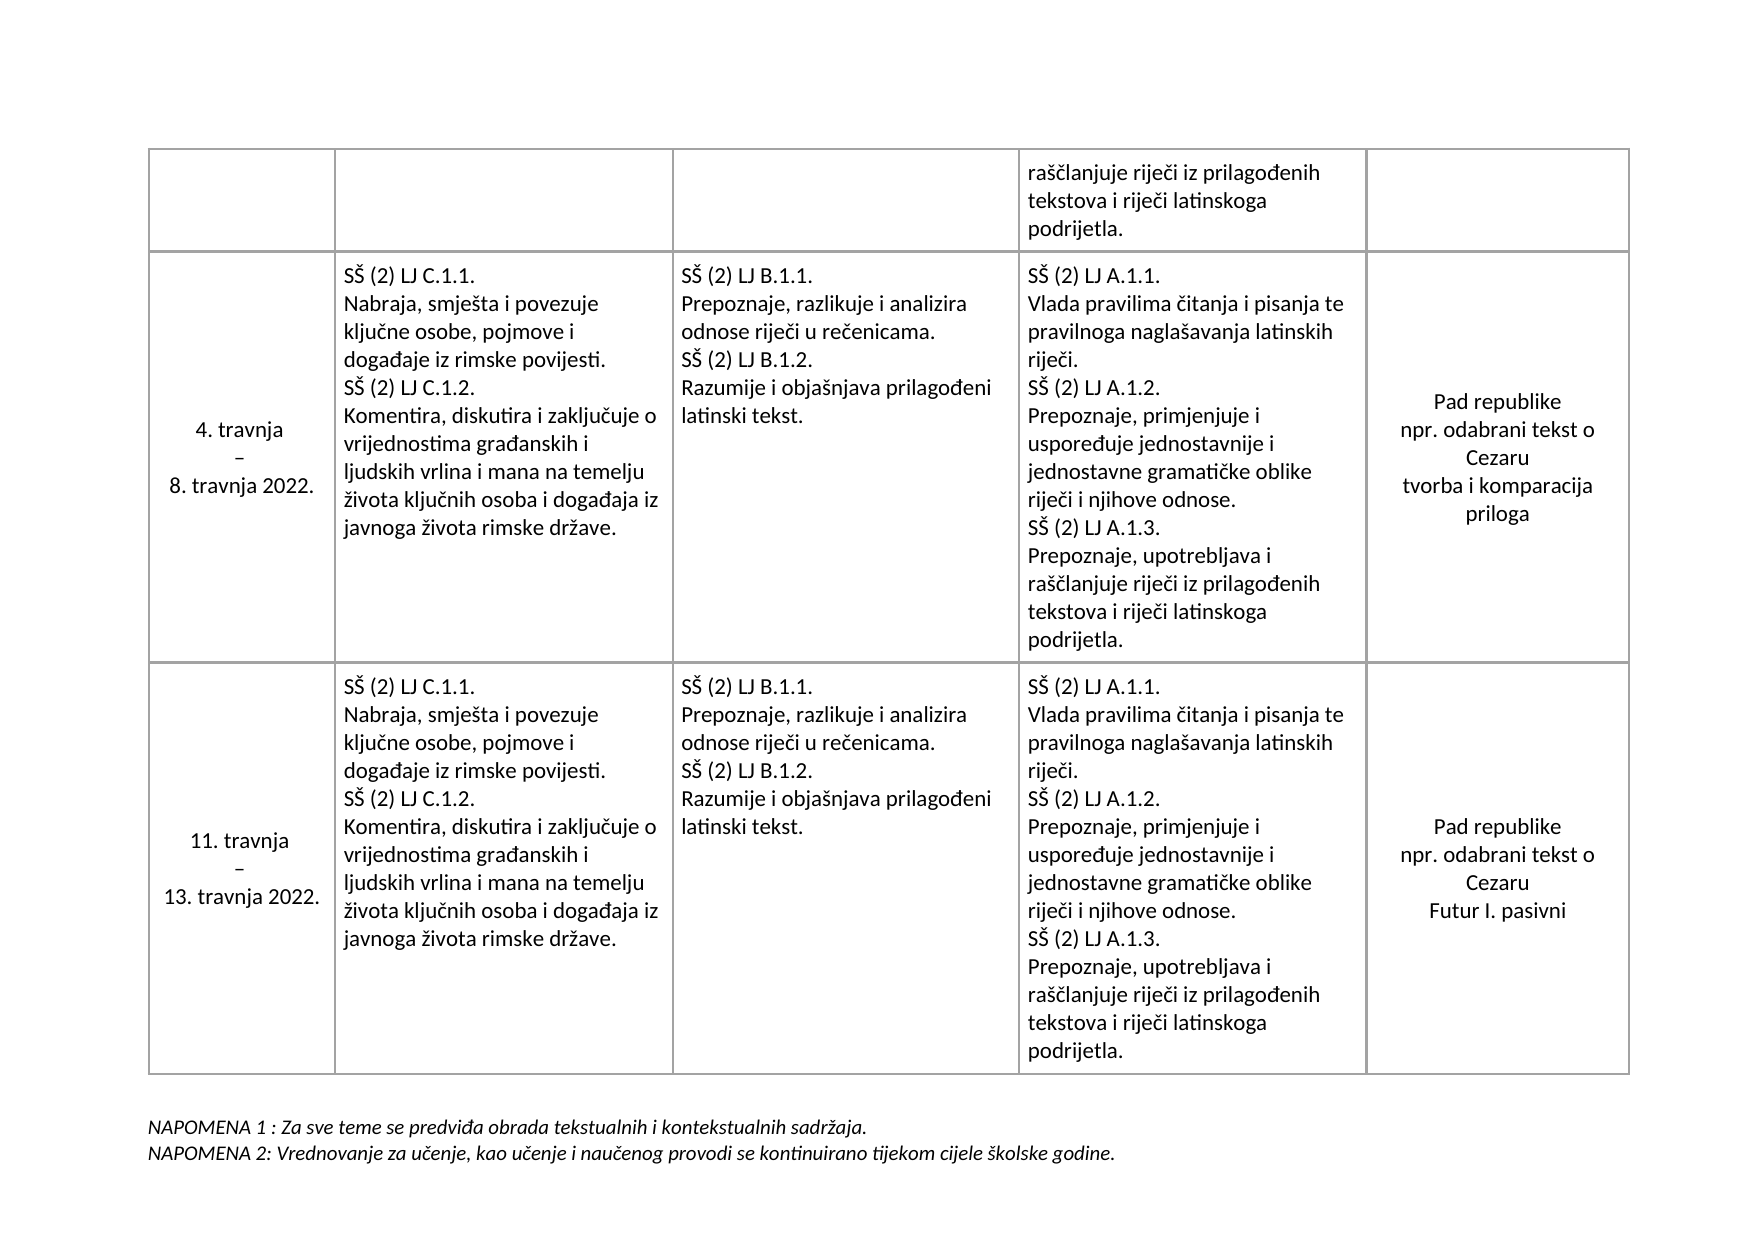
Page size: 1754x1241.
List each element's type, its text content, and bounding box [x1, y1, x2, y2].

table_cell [336, 150, 672, 250]
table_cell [674, 664, 1018, 1072]
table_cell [336, 664, 672, 1072]
table_cell 11. travnja – 13. travnja 2022. [150, 664, 334, 1072]
table_cell 4. travnja – 8. travnja 2022. [150, 253, 334, 661]
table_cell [1020, 664, 1365, 1072]
table_cell Pad republike npr. odabrani tekst o Cezaru Futur I. pasivni [1368, 664, 1628, 1072]
table_cell SŠ (2) LJ B.1.1. Prepoznaje, razlikuje i analizira odnose riječi u rečenicama. SŠ (2) LJ B.1.2. Razumije i objašnjava prilagođeni latinski tekst. [674, 253, 1018, 661]
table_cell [150, 150, 334, 250]
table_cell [1368, 150, 1628, 250]
table_cell Pad republike npr. odabrani tekst o Cezaru tvorba i komparacija priloga [1368, 253, 1628, 661]
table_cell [674, 150, 1018, 250]
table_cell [1020, 150, 1365, 250]
